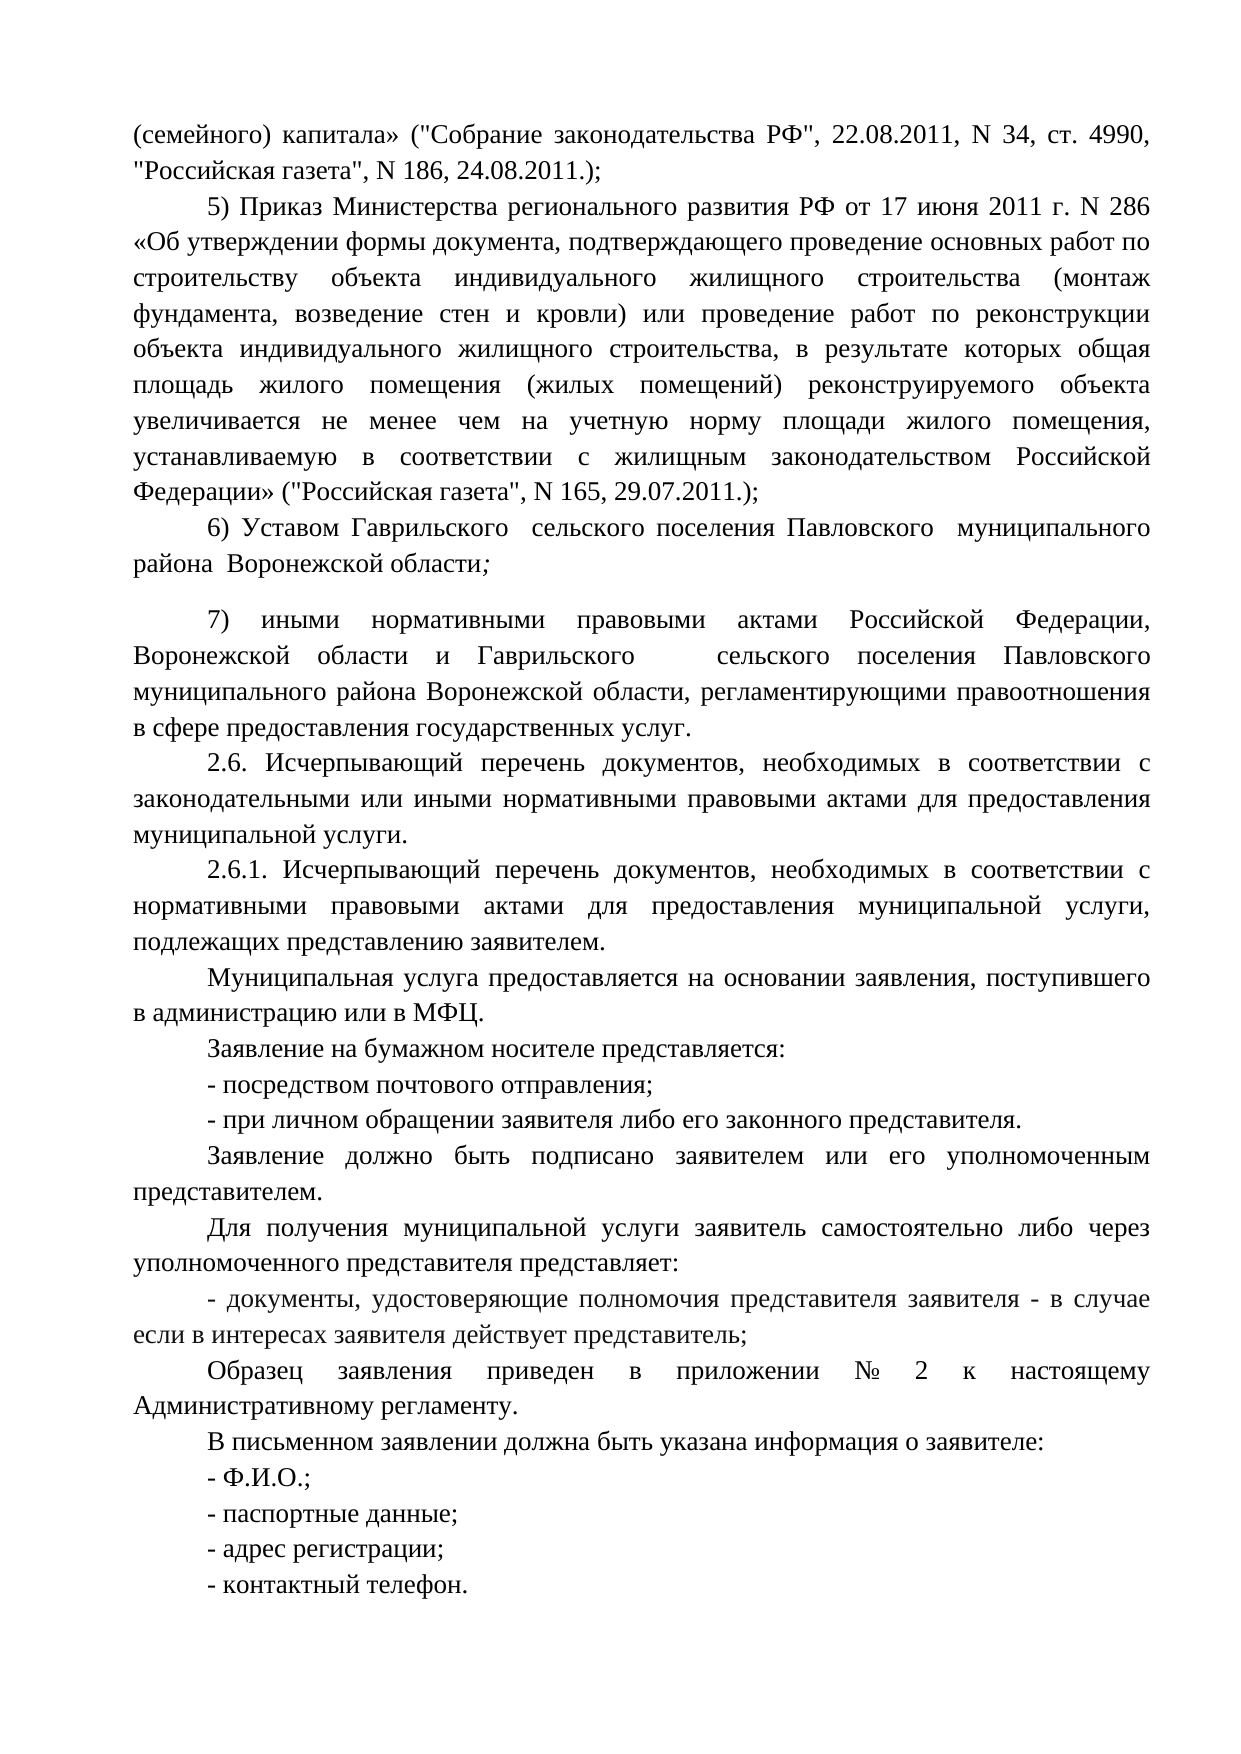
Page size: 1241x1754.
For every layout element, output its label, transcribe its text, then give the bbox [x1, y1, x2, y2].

text Муниципальная услуга предоставляется на основании заявления, поступившего в администрацию или в МФЦ. [133, 961, 1152, 1028]
text Образец заявления приведен в приложении № 2 к настоящему Административному регламенту. [133, 1354, 1152, 1421]
text 7) иными нормативными правовыми актами Российской Федерации, Воронежской области и Гаврильского сельского поселения Павловского муниципального района Воронежской области, регламентирующими правоотношения в сфере предоставления государственных услуг. [133, 603, 1152, 742]
text - адрес регистрации; [133, 1532, 1152, 1563]
text - документы, удостоверяющие полномочия представителя заявителя - в случае если в интересах заявителя действует представитель; [133, 1282, 1152, 1349]
text 2.6.1. Исчерпывающий перечень документов, необходимых в соответствии с нормативными правовыми актами для предоставления муниципальной услуги, подлежащих представлению заявителем. [133, 853, 1152, 956]
text 5) Приказ Министерства регионального развития РФ от 17 июня 2011 г. N 286 «Об утверждении формы документа, подтверждающего проведение основных работ по строительству объекта индивидуального жилищного строительства (монтаж фундамента, возведение стен и кровли) или проведение работ по реконструкции объекта индивидуального жилищного строительства, в результате которых общая площадь жилого помещения (жилых помещений) реконструируемого объекта увеличивается не менее чем на учетную норму площади жилого помещения, устанавливаемую в соответствии с жилищным законодательством Российской Федерации» ("Российская газета", N 165, 29.07.2011.); [133, 189, 1152, 507]
text - Ф.И.О.; [133, 1461, 1152, 1492]
text - посредством почтового отправления; [133, 1068, 1152, 1099]
text Для получения муниципальной услуги заявитель самостоятельно либо через уполномоченного представителя представляет: [133, 1211, 1152, 1278]
text Заявление должно быть подписано заявителем или его уполномоченным представителем. [133, 1139, 1152, 1206]
text - контактный телефон. [133, 1568, 1152, 1599]
text Заявление на бумажном носителе представляется: [133, 1032, 1152, 1063]
text 6) Уставом Гаврильского сельского поселения Павловского муниципального района Воронежской области; [133, 511, 1152, 578]
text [133, 118, 1152, 185]
text - при личном обращении заявителя либо его законного представителя. [133, 1104, 1152, 1135]
text - паспортные данные; [133, 1497, 1152, 1528]
text В письменном заявлении должна быть указана информация о заявителе: [133, 1425, 1152, 1456]
text 2.6. Исчерпывающий перечень документов, необходимых в соответствии с законодательными или иными нормативными правовыми актами для предоставления муниципальной услуги. [133, 746, 1152, 849]
